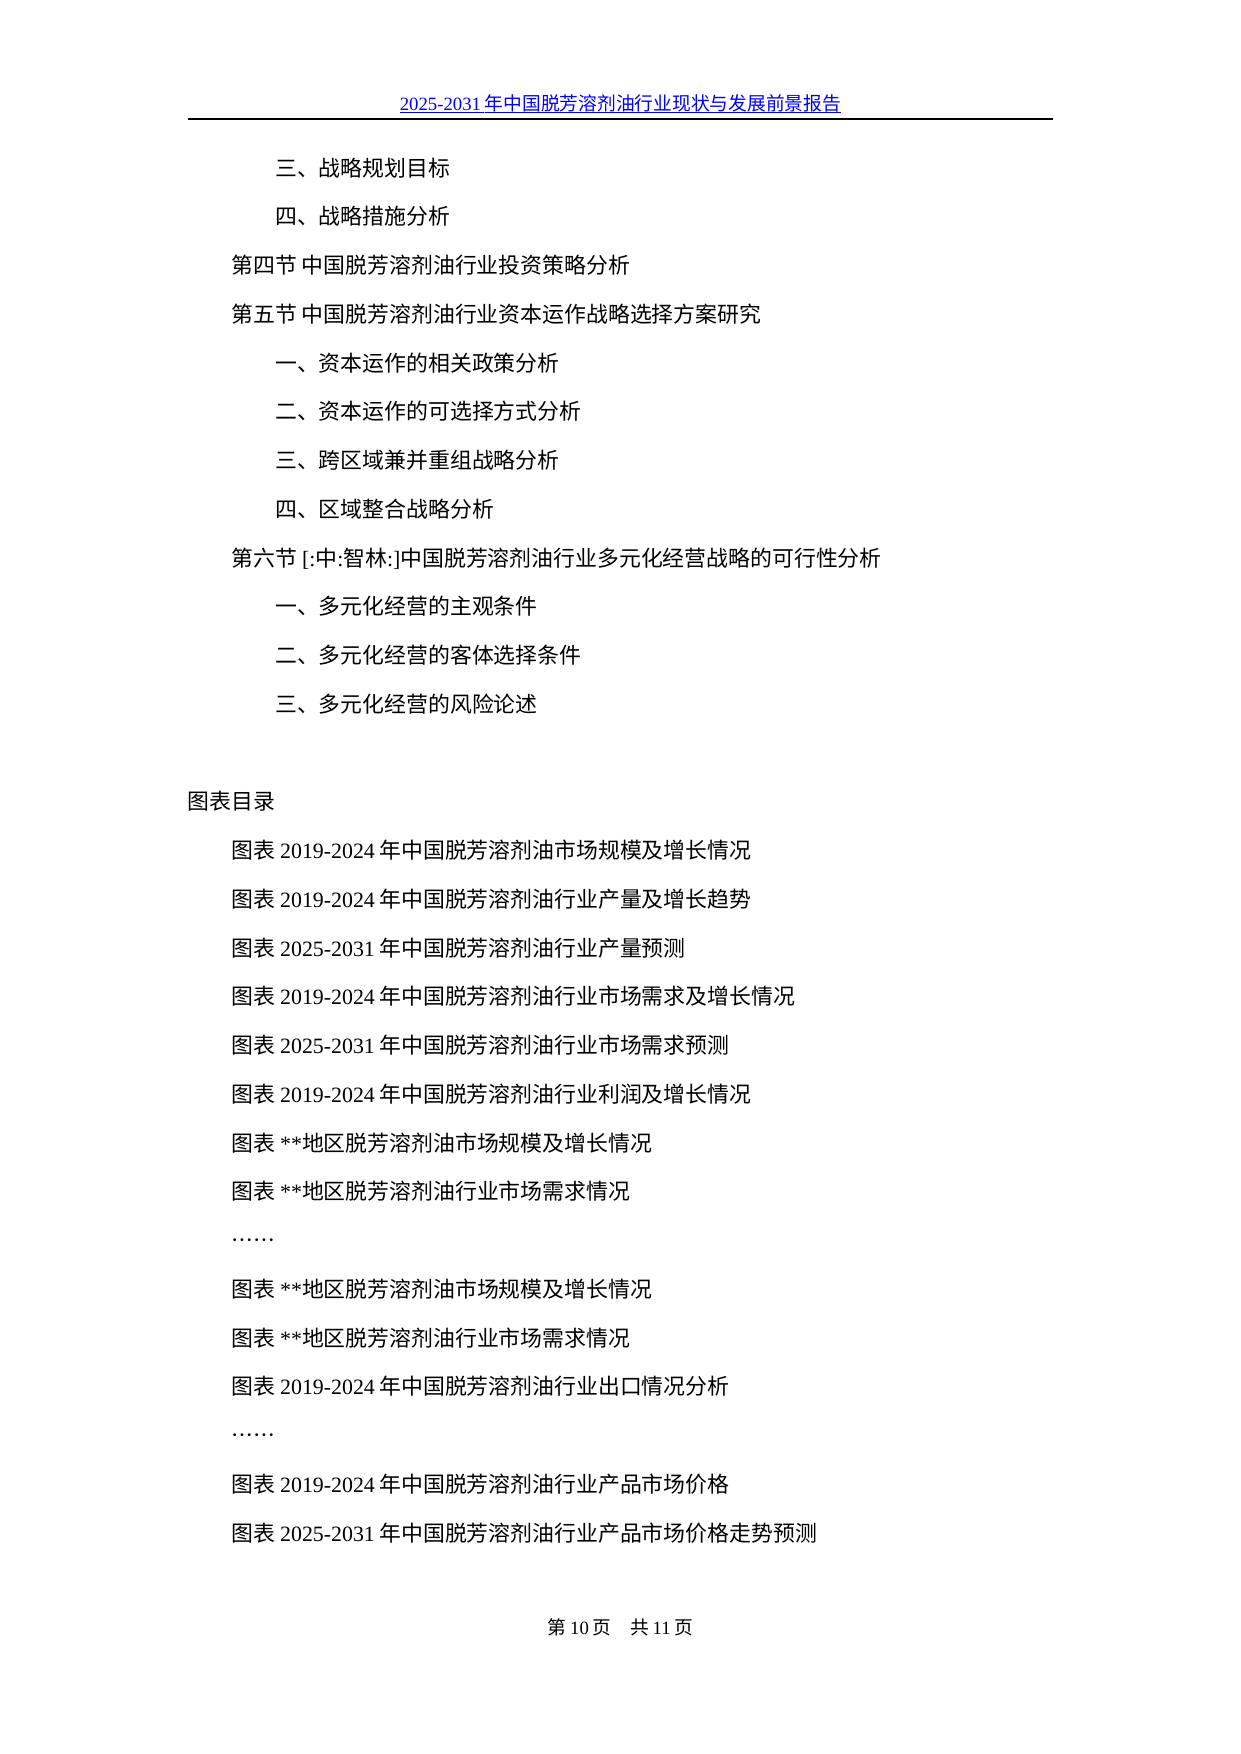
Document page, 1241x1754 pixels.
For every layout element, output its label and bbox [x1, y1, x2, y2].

text [187, 150, 1053, 1548]
